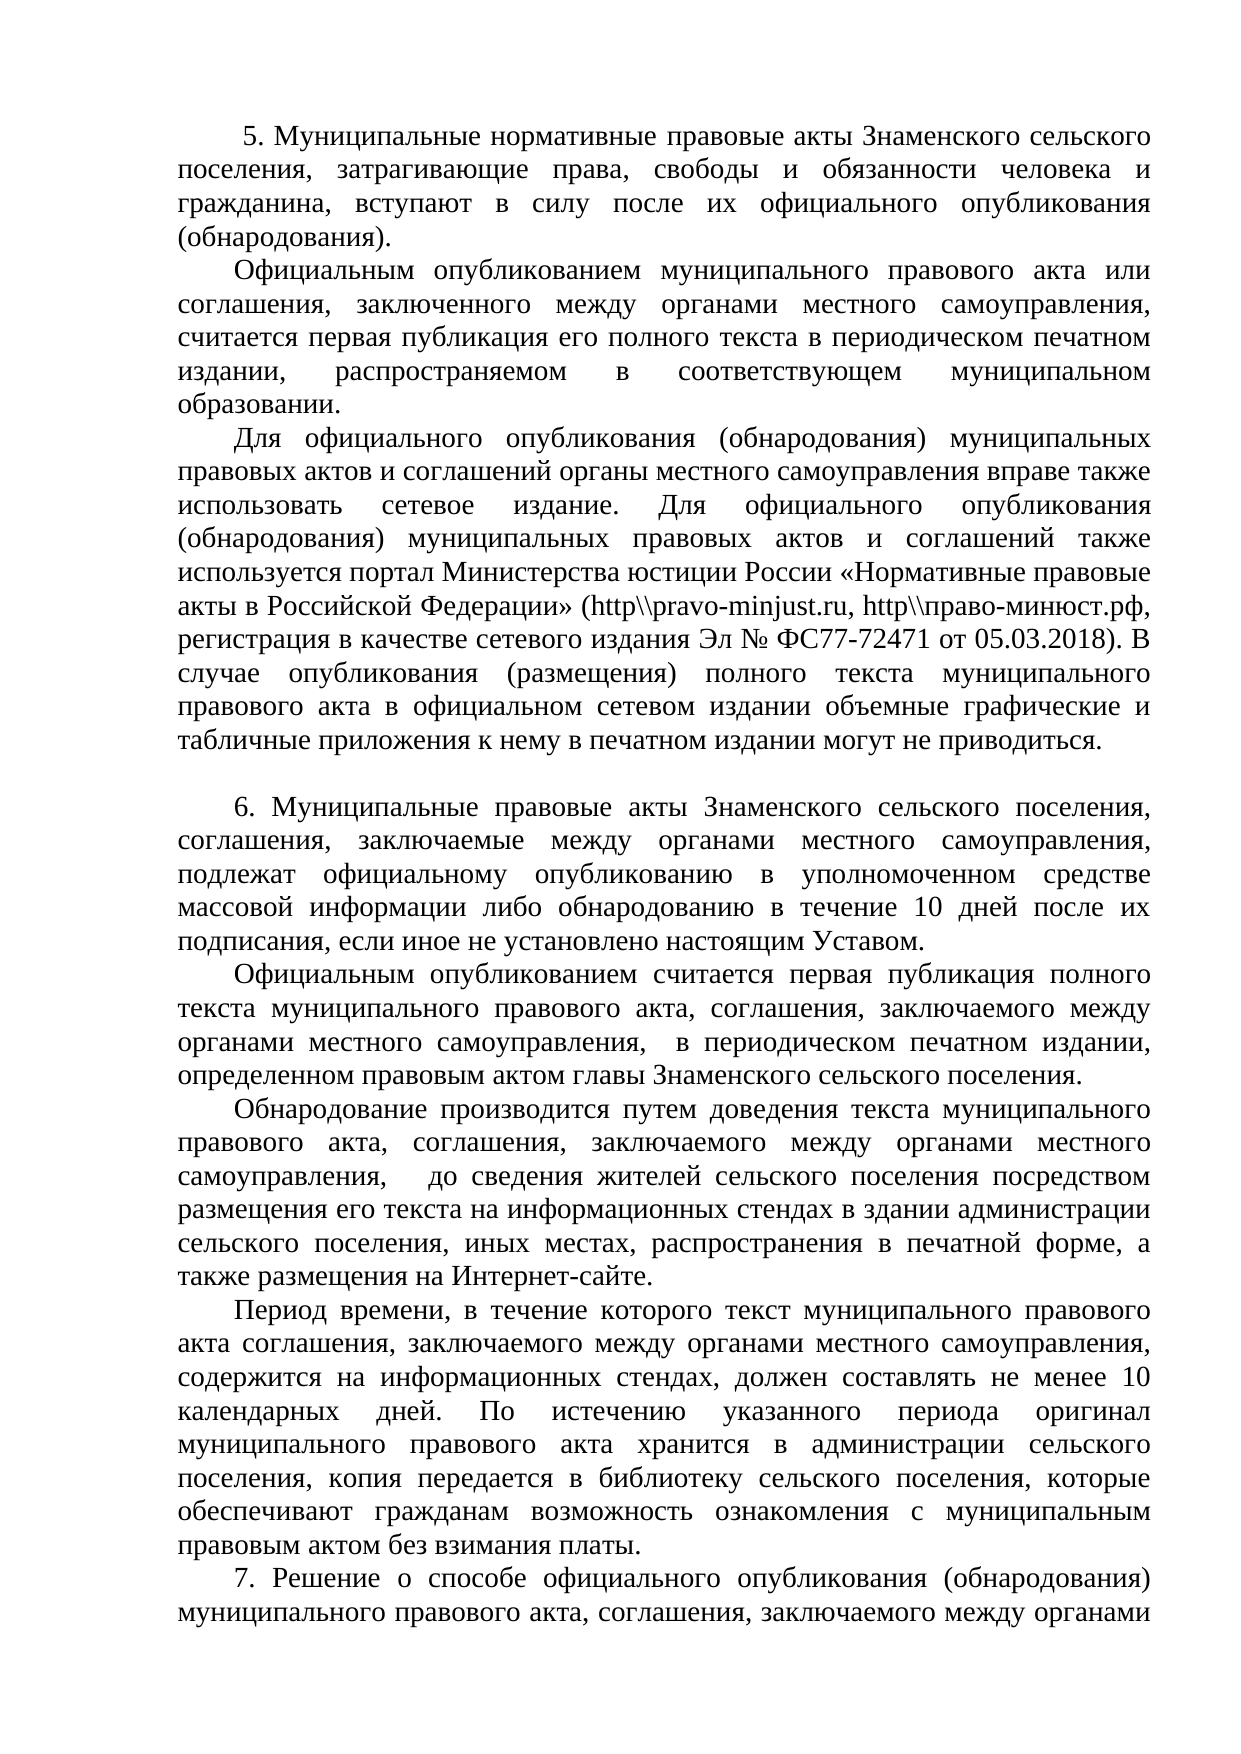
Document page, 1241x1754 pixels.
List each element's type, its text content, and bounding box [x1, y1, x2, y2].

text 5. Муниципальные нормативные правовые акты Знаменского сельского поселения, затрагивающие права, свободы и обязанности человека и гражданина, вступают в силу после их официального опубликования (обнародования). [177, 118, 1152, 252]
text Обнародование производится путем доведения текста муниципального правового акта, соглашения, заключаемого между органами местного самоуправления, до сведения жителей сельского поселения посредством размещения его текста на информационных стендах в здании администрации сельского поселения, иных местах, распространения в печатной форме, а также размещения на Интернет-сайте. [177, 1091, 1152, 1292]
text Официальным опубликованием считается первая публикация полного текста муниципального правового акта, соглашения, заключаемого между органами местного самоуправления, в периодическом печатном издании, определенном правовым актом главы Знаменского сельского поселения. [177, 957, 1152, 1091]
text Период времени, в течение которого текст муниципального правового акта соглашения, заключаемого между органами местного самоуправления, содержится на информационных стендах, должен составлять не менее 10 календарных дней. По истечению указанного периода оригинал муниципального правового акта хранится в администрации сельского поселения, копия передается в библиотеку сельского поселения, которые обеспечивают гражданам возможность ознакомления с муниципальным правовым актом без взимания платы. [177, 1292, 1152, 1560]
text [177, 1560, 1152, 1627]
text Для официального опубликования (обнародования) муниципальных правовых актов и соглашений органы местного самоуправления вправе также использовать сетевое издание. Для официального опубликования (обнародования) муниципальных правовых актов и соглашений также используется портал Министерства юстиции России «Нормативные правовые акты в Российской Федерации» (http\\pravo-minjust.ru, http\\право-минюст.рф, регистрация в качестве сетевого издания Эл № ФС77-72471 от 05.03.2018). В случае опубликования (размещения) полного текста муниципального правового акта в официальном сетевом издании объемные графические и табличные приложения к нему в печатном издании могут не приводиться. [177, 420, 1152, 755]
text Официальным опубликованием муниципального правового акта или соглашения, заключенного между органами местного самоуправления, считается первая публикация его полного текста в периодическом печатном издании, распространяемом в соответствующем муниципальном образовании. [177, 252, 1152, 420]
text 6. Муниципальные правовые акты Знаменского сельского поселения, соглашения, заключаемые между органами местного самоуправления, подлежат официальному опубликованию в уполномоченном средстве массовой информации либо обнародованию в течение 10 дней после их подписания, если иное не установлено настоящим Уставом. [177, 789, 1152, 957]
